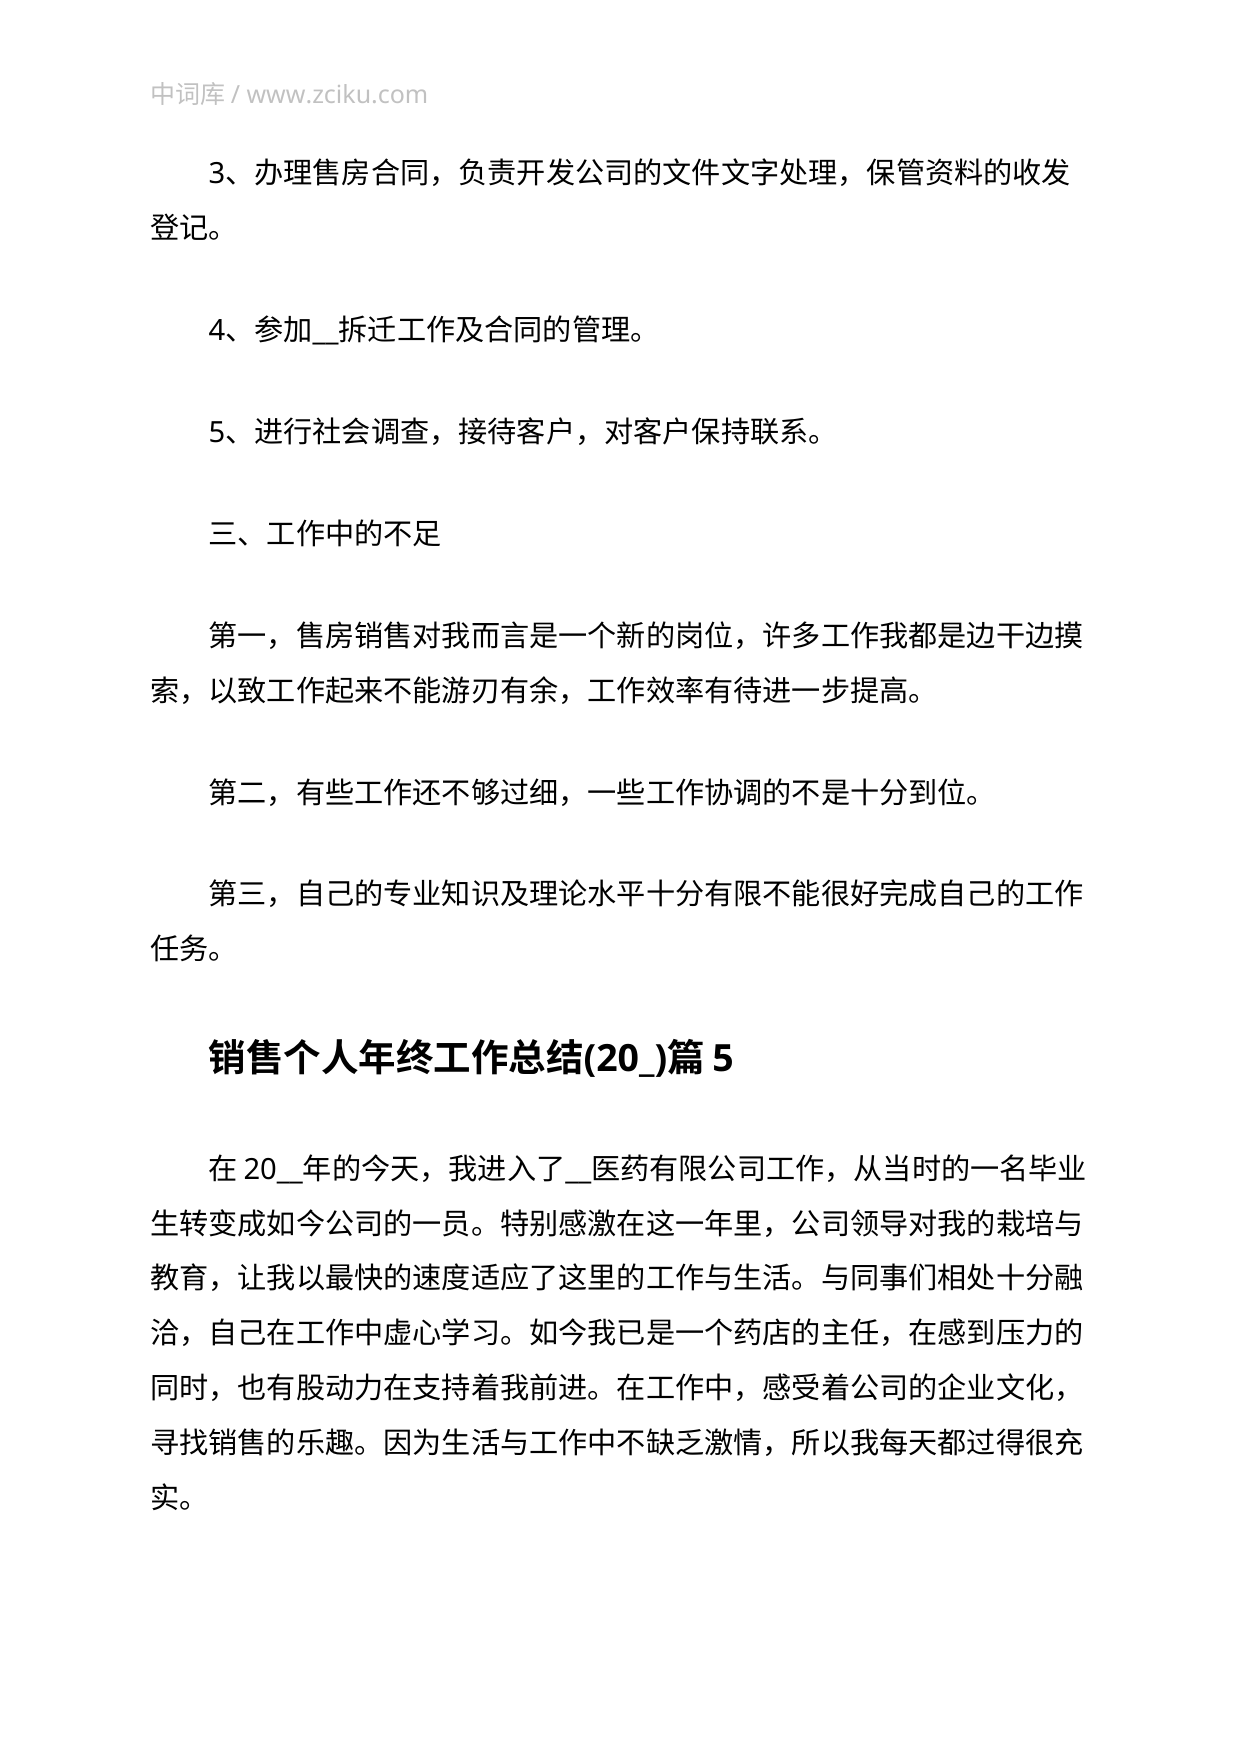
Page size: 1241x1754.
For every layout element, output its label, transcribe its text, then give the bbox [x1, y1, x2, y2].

text 4、参加__拆迁工作及合同的管理。 [150, 307, 1090, 349]
text 销售个人年终工作总结(20_)篇5 [150, 1028, 1090, 1082]
text 5、进行社会调查，接待客户，对客户保持联系。 [150, 409, 1090, 451]
text 在20__年的今天，我进入了__医药有限公司工作，从当时的一名毕业生转变成如今公司的一员。特别感激在这一年里，公司领导对我的栽培与教育，让我以最快的速度适应了这里的工作与生活。与同事们相处十分融洽，自己在工作中虚心学习。如今我已是一个药店的主任，在感到压力的同时，也有股动力在支持着我前进。在工作中，感受着公司的企业文化，寻找销售的乐趣。因为生活与工作中不缺乏激情，所以我每天都过得很充实。 [150, 1145, 1090, 1517]
text 第三，自己的专业知识及理论水平十分有限不能很好完成自己的工作任务。 [150, 871, 1090, 968]
text 3、办理售房合同，负责开发公司的文件文字处理，保管资料的收发登记。 [150, 150, 1090, 247]
text 三、工作中的不足 [150, 511, 1090, 553]
text 第二，有些工作还不够过细，一些工作协调的不是十分到位。 [150, 769, 1090, 811]
text 第一，售房销售对我而言是一个新的岗位，许多工作我都是边干边摸索，以致工作起来不能游刃有余，工作效率有待进一步提高。 [150, 612, 1090, 710]
